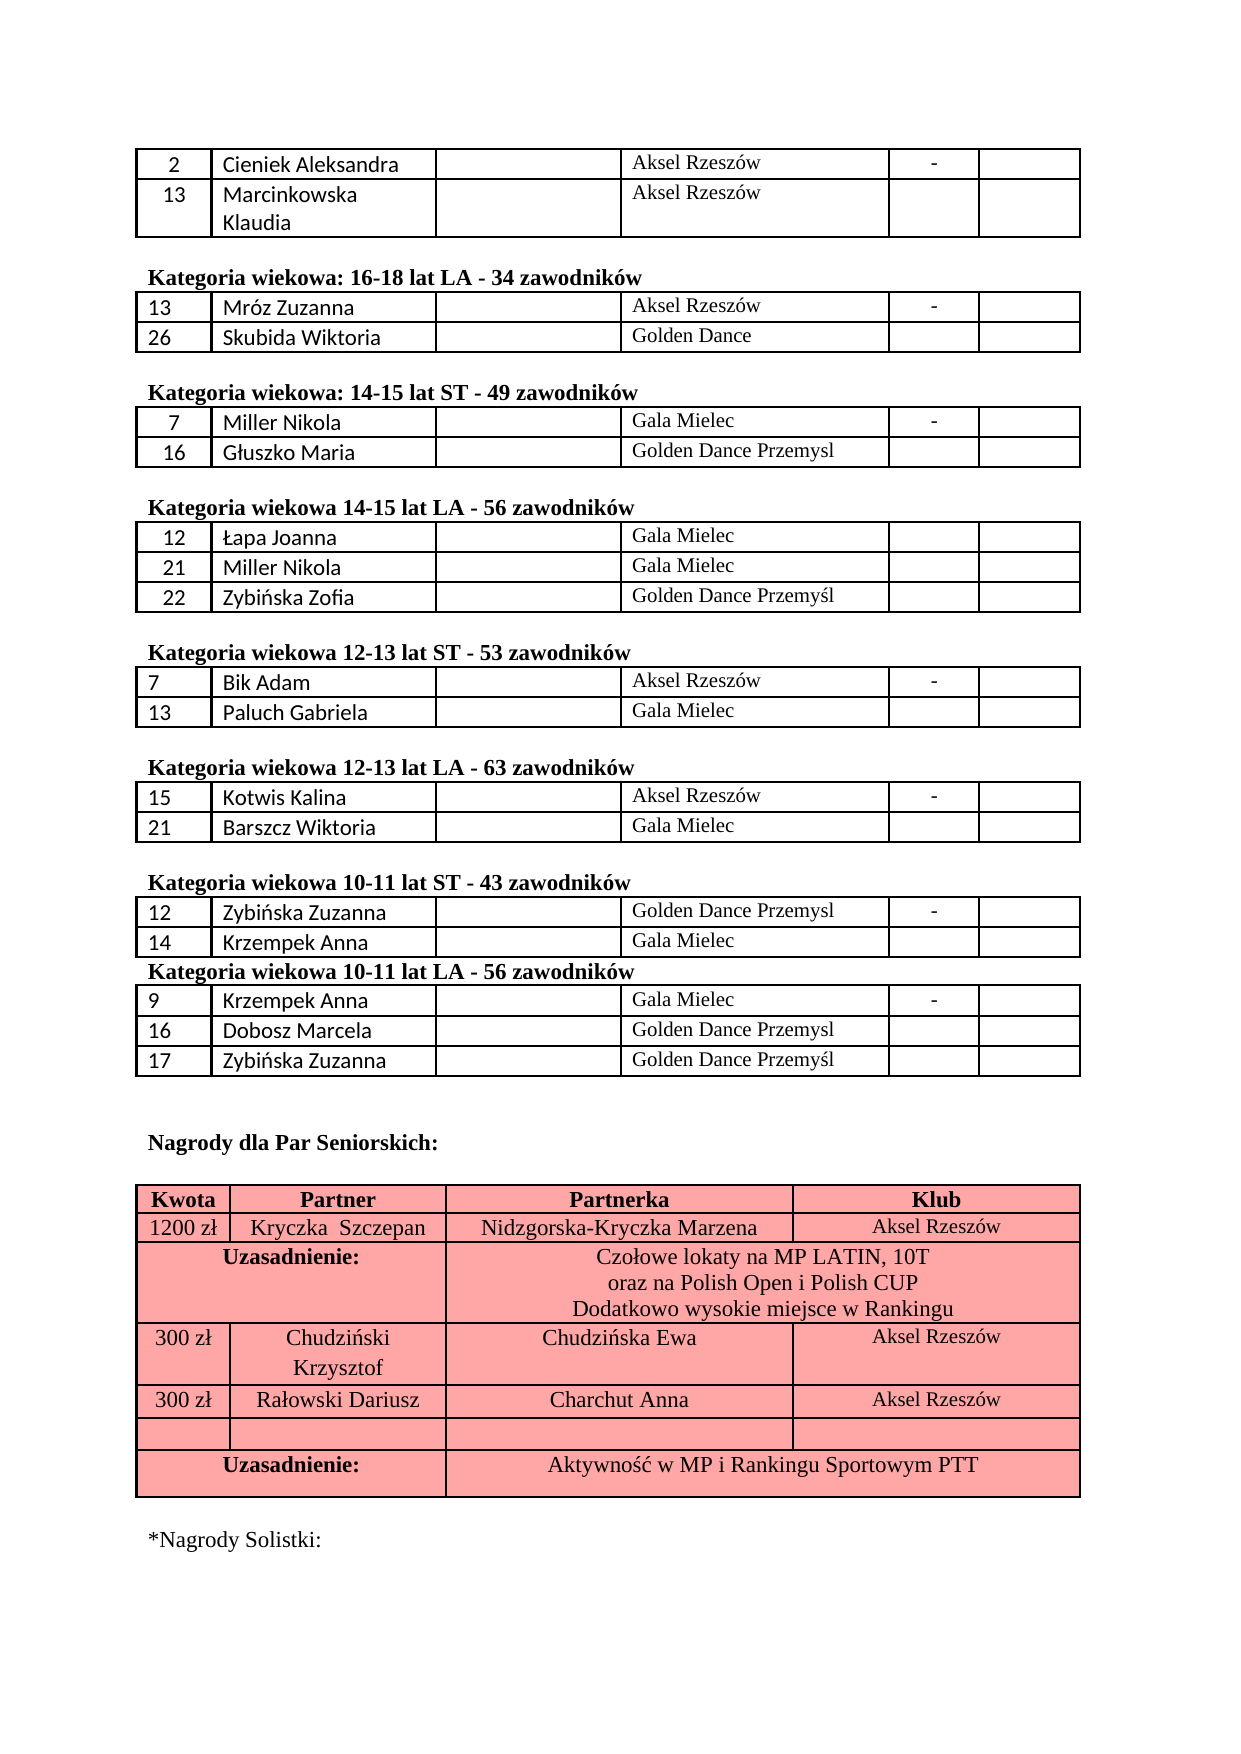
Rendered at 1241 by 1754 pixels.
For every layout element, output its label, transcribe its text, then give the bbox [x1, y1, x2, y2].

table_cell Uzasadnienie: [138, 1451, 445, 1496]
table_header - [890, 783, 978, 811]
table_cell [980, 438, 1079, 466]
table_header [437, 668, 620, 696]
table_header Aksel Rzeszów [622, 293, 888, 321]
table_cell [890, 928, 978, 956]
table_cell [890, 698, 978, 726]
table_cell 14 [138, 928, 210, 956]
table_cell Golden Dance Przemysl [622, 1017, 888, 1044]
table_cell [231, 1419, 445, 1449]
table_cell Chudziński Krzysztof [231, 1324, 445, 1384]
table_header Aksel Rzeszów [622, 150, 888, 178]
table_cell 300 zł [138, 1324, 229, 1384]
table_cell [138, 1419, 229, 1449]
table_cell Kryczka Szczepan [231, 1214, 445, 1241]
table_header - [890, 986, 978, 1014]
table_header - [890, 898, 978, 926]
table_cell 13 [138, 698, 210, 726]
table_cell Paluch Gabriela [213, 698, 435, 726]
table_cell [890, 180, 978, 236]
table_header 13 [138, 293, 210, 321]
table_cell Gala Mielec [622, 928, 888, 956]
table_header Aksel Rzeszów [622, 668, 888, 696]
table_header Bik Adam [213, 668, 435, 696]
table_header Aksel Rzeszów [622, 783, 888, 811]
table_cell Gala Mielec [622, 698, 888, 726]
table_header [980, 408, 1079, 436]
table_cell Golden Dance Przemyśl [622, 583, 888, 611]
table_cell [890, 553, 978, 581]
table_header [980, 668, 1079, 696]
table_header Krzempek Anna [213, 986, 435, 1014]
table_cell [437, 1047, 620, 1075]
table_cell 26 [138, 323, 210, 351]
table_cell 13 [138, 180, 210, 236]
text Kategoria wiekowa: 14-15 lat ST - 49 zawodników [148, 379, 1093, 406]
table_cell [437, 1017, 620, 1044]
table_cell 22 [138, 583, 210, 611]
table_cell [980, 553, 1079, 581]
table_cell Aksel Rzeszów [622, 180, 888, 236]
table_cell 21 [138, 553, 210, 581]
table_cell [980, 180, 1079, 236]
table_cell Golden Dance Przemyśl [622, 1047, 888, 1075]
table_cell [890, 813, 978, 841]
text Kategoria wiekowa: 16-18 lat LA - 34 zawodników [148, 264, 1093, 291]
table_header 9 [138, 986, 210, 1014]
table_cell Zybińska Zuzanna [213, 1047, 435, 1075]
table_cell [437, 438, 620, 466]
table_header Gala Mielec [622, 523, 888, 551]
table_cell Chudzińska Ewa [447, 1324, 792, 1384]
table_cell [437, 180, 620, 236]
table_cell [980, 1047, 1079, 1075]
table_header Klub [794, 1186, 1079, 1212]
text Kategoria wiekowa 14-15 lat LA - 56 zawodników [148, 494, 1093, 521]
table_cell 21 [138, 813, 210, 841]
table_header [980, 523, 1079, 551]
table_header 15 [138, 783, 210, 811]
table_header - [890, 150, 978, 178]
table_cell [980, 928, 1079, 956]
text Kategoria wiekowa 12-13 lat ST - 53 zawodników [148, 639, 1093, 666]
table_cell [890, 1017, 978, 1044]
table_header [980, 898, 1079, 926]
table_cell Aksel Rzeszów [794, 1386, 1079, 1417]
table_cell Gala Mielec [622, 553, 888, 581]
table_header [980, 293, 1079, 321]
table_cell Głuszko Maria [213, 438, 435, 466]
table_cell Skubida Wiktoria [213, 323, 435, 351]
table_header Partner [231, 1186, 445, 1212]
table_header Kotwis Kalina [213, 783, 435, 811]
table_header Mróz Zuzanna [213, 293, 435, 321]
table_header Gala Mielec [622, 408, 888, 436]
table_header Kwota [138, 1186, 229, 1212]
table_cell Zybińska Zofia [213, 583, 435, 611]
table_cell [980, 1017, 1079, 1044]
table_cell [437, 553, 620, 581]
table_header [980, 150, 1079, 178]
text *Nagrody Solistki: [148, 1526, 1093, 1552]
table_cell Barszcz Wiktoria [213, 813, 435, 841]
table_header [437, 783, 620, 811]
table_cell [437, 813, 620, 841]
table_cell [980, 583, 1079, 611]
table_cell Aksel Rzeszów [794, 1214, 1079, 1241]
table_cell Krzempek Anna [213, 928, 435, 956]
table_cell Uzasadnienie: [138, 1243, 445, 1322]
table_header [437, 408, 620, 436]
table_cell 1200 zł [138, 1214, 229, 1241]
table_cell Aksel Rzeszów [794, 1324, 1079, 1384]
table_header [437, 150, 620, 178]
text Kategoria wiekowa 10-11 lat ST - 43 zawodników [148, 869, 1093, 896]
table_cell Gala Mielec [622, 813, 888, 841]
table_cell Nidzgorska-Kryczka Marzena [447, 1214, 792, 1241]
table_cell 17 [138, 1047, 210, 1075]
table_cell Golden Dance Przemysl [622, 438, 888, 466]
table_cell [437, 698, 620, 726]
table_cell 300 zł [138, 1386, 229, 1417]
text Nagrody dla Par Seniorskich: [148, 1129, 1093, 1156]
table_cell [437, 928, 620, 956]
table_header 12 [138, 898, 210, 926]
table_header 12 [138, 523, 210, 551]
table_cell Golden Dance [622, 323, 888, 351]
table_cell [980, 813, 1079, 841]
table_header [437, 986, 620, 1014]
table_cell 16 [138, 1017, 210, 1044]
table_header Łapa Joanna [213, 523, 435, 551]
table_header Gala Mielec [622, 986, 888, 1014]
table_cell Dobosz Marcela [213, 1017, 435, 1044]
table_header Zybińska Zuzanna [213, 898, 435, 926]
table_header [437, 293, 620, 321]
table_header [980, 783, 1079, 811]
table_header Cieniek Aleksandra [213, 150, 435, 178]
table_header [890, 523, 978, 551]
table_cell Marcinkowska Klaudia [213, 180, 435, 236]
table_cell Czołowe lokaty na MP LATIN, 10T oraz na Polish Open i Polish CUP Dodatkowo wysokie miejsce w Rankingu [447, 1243, 1079, 1322]
table_header 7 [138, 408, 210, 436]
table_cell [447, 1419, 792, 1449]
table_header [437, 898, 620, 926]
table_header - [890, 408, 978, 436]
table_header [437, 523, 620, 551]
table_cell [890, 583, 978, 611]
table_header Miller Nikola [213, 408, 435, 436]
table_cell Charchut Anna [447, 1386, 792, 1417]
table_cell Rałowski Dariusz [231, 1386, 445, 1417]
table_cell Miller Nikola [213, 553, 435, 581]
table_cell [890, 1047, 978, 1075]
table_cell [890, 323, 978, 351]
table_cell [794, 1419, 1079, 1449]
table_header - [890, 668, 978, 696]
table_header Golden Dance Przemysl [622, 898, 888, 926]
table_cell 16 [138, 438, 210, 466]
table_cell Aktywność w MP i Rankingu Sportowym PTT [447, 1451, 1079, 1496]
text Kategoria wiekowa 10-11 lat LA - 56 zawodników [148, 958, 1093, 984]
table_header Partnerka [447, 1186, 792, 1212]
table_header 7 [138, 668, 210, 696]
table_header - [890, 293, 978, 321]
table_cell [437, 583, 620, 611]
table_header 2 [138, 150, 210, 178]
table_cell [437, 323, 620, 351]
table_cell [980, 698, 1079, 726]
table_cell [980, 323, 1079, 351]
table_header [980, 986, 1079, 1014]
table_cell [890, 438, 978, 466]
text Kategoria wiekowa 12-13 lat LA - 63 zawodników [148, 754, 1093, 781]
